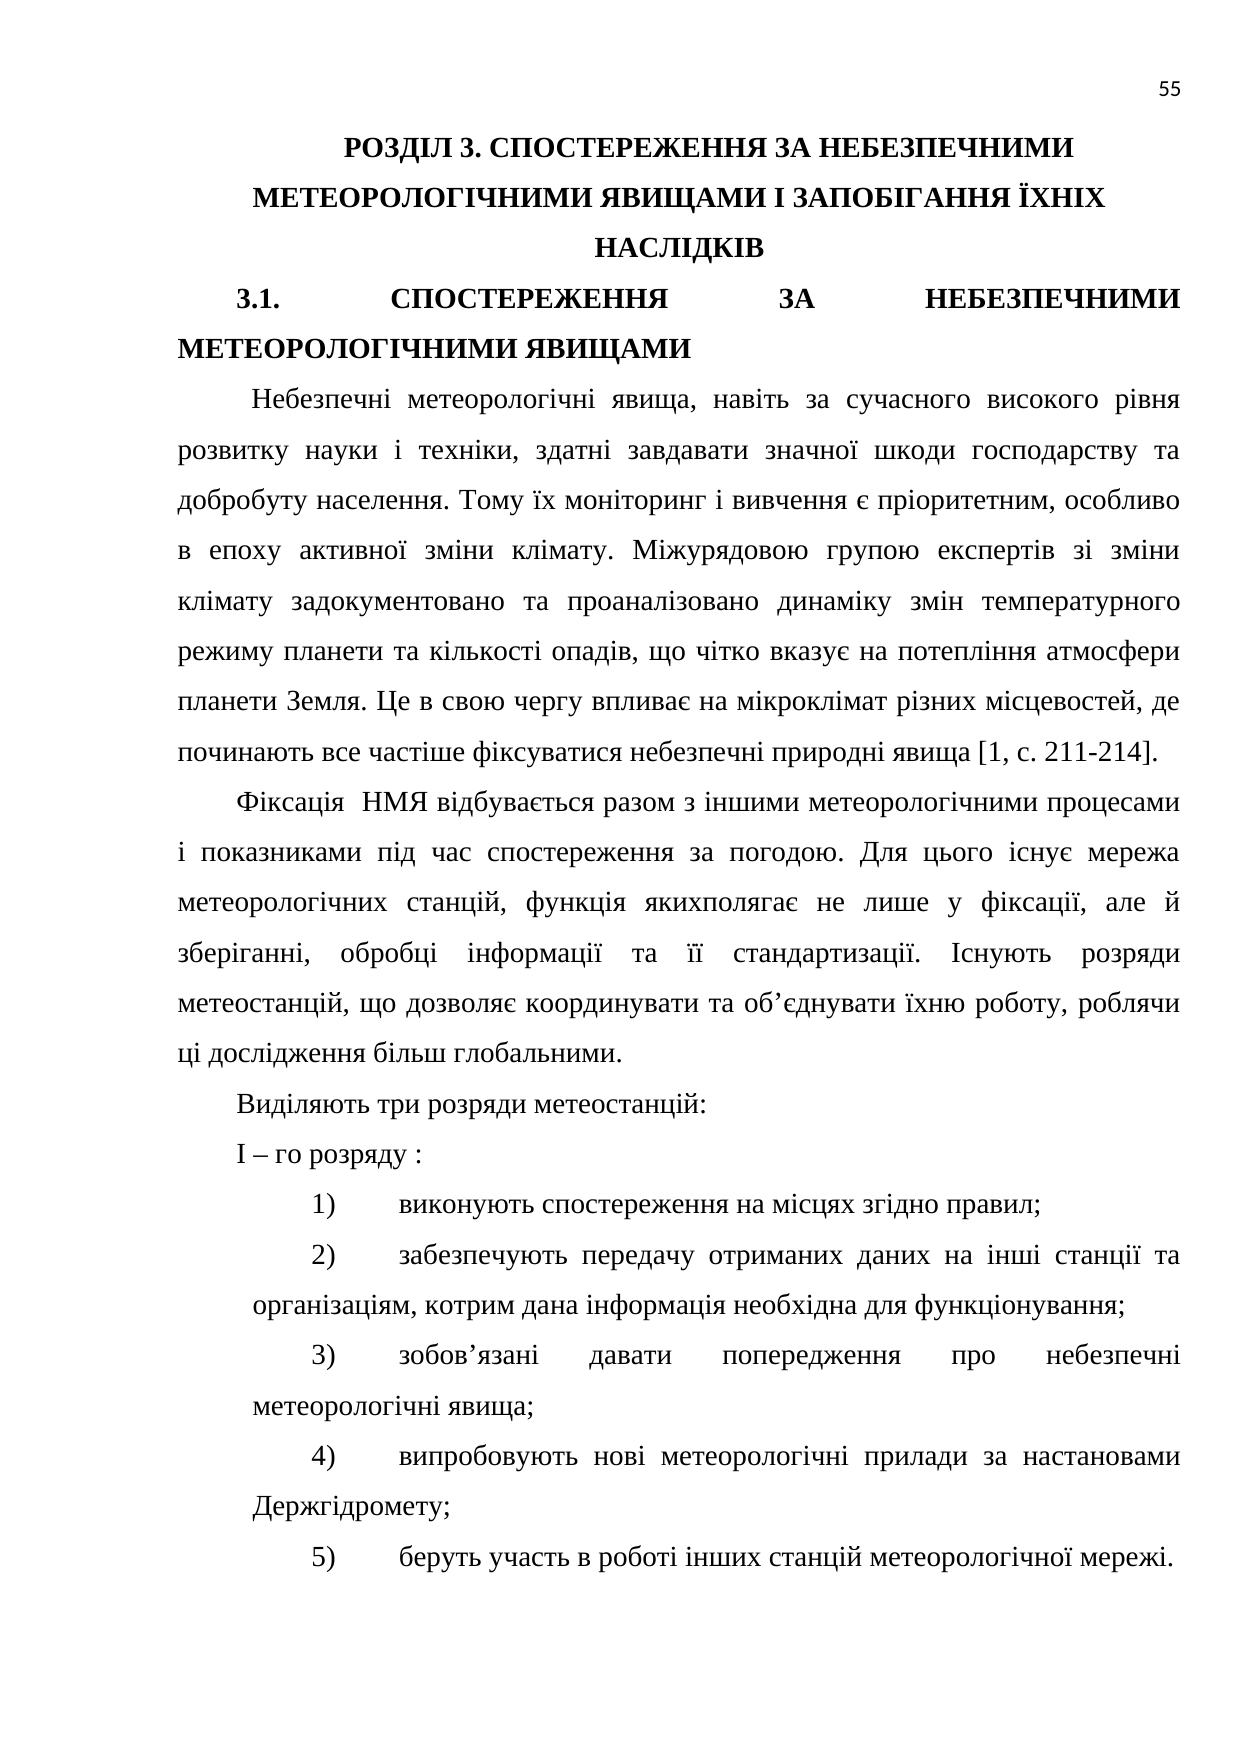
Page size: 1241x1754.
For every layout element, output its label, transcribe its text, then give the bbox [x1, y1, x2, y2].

text Небезпечні метеорологічні явища, навіть за сучасного високого рівня розвитку науки і техніки, здатні завдавати значної шкоди господарству та добробуту населення. Тому їх моніторинг і вивчення є пріоритетним, особливо в епоху активної зміни клімату. Міжурядовою групою експертів зі зміни клімату задокументовано та проаналізовано динаміку змін температурного режиму планети та кількості опадів, що чітко вказує на потепління атмосфери планети Земля. Це в свою чергу впливає на мікроклімат різних місцевостей, де починають все частіше фіксуватися небезпечні природні явища [1, с. 211-214]. [177, 381, 1181, 767]
text Розділ 3. СПОСТЕРЕЖЕННЯ ЗА НЕБЕЗПЕЧНИМИ МЕТЕОРОЛОГІЧНИМИ ЯВИЩАМИ І ЗАПОБІГАННЯ ЇХНІХ НАСЛІДКІВ [177, 130, 1181, 264]
text 3.1. СПОСТЕРЕЖЕННЯ ЗА НЕБЕЗПЕЧНИМИ МЕТЕОРОЛОГІЧНИМИ ЯВИЩАМИ [177, 281, 1181, 365]
text Виділяють три розряди метеостанцій: [177, 1086, 1181, 1119]
list забезпечують передачу отриманих даних на інші станції та організаціям, котрим дана інформація необхідна для функціонування; [252, 1237, 1181, 1321]
list беруть участь в роботі інших станцій метеорологічної мережі. [252, 1539, 1181, 1572]
text І – го розряду : [177, 1136, 1181, 1170]
list виконують спостереження на місцях згідно правил; [252, 1186, 1181, 1220]
text Фіксація НМЯ відбувається разом з іншими метеорологічними процесами і показниками під час спостереження за погодою. Для цього існує мережа метеорологічних станцій, функція якихполягає не лише у фіксації, але й зберіганні, обробці інформації та її стандартизації. Існують розряди метеостанцій, що дозволяє координувати та об’єднувати їхню роботу, роблячи ці дослідження більш глобальними. [177, 784, 1181, 1069]
list зобов’язані давати попередження про небезпечні метеорологічні явища; [252, 1337, 1181, 1421]
list випробовують нові метеорологічні прилади за настановами Держгідромету; [252, 1438, 1181, 1522]
